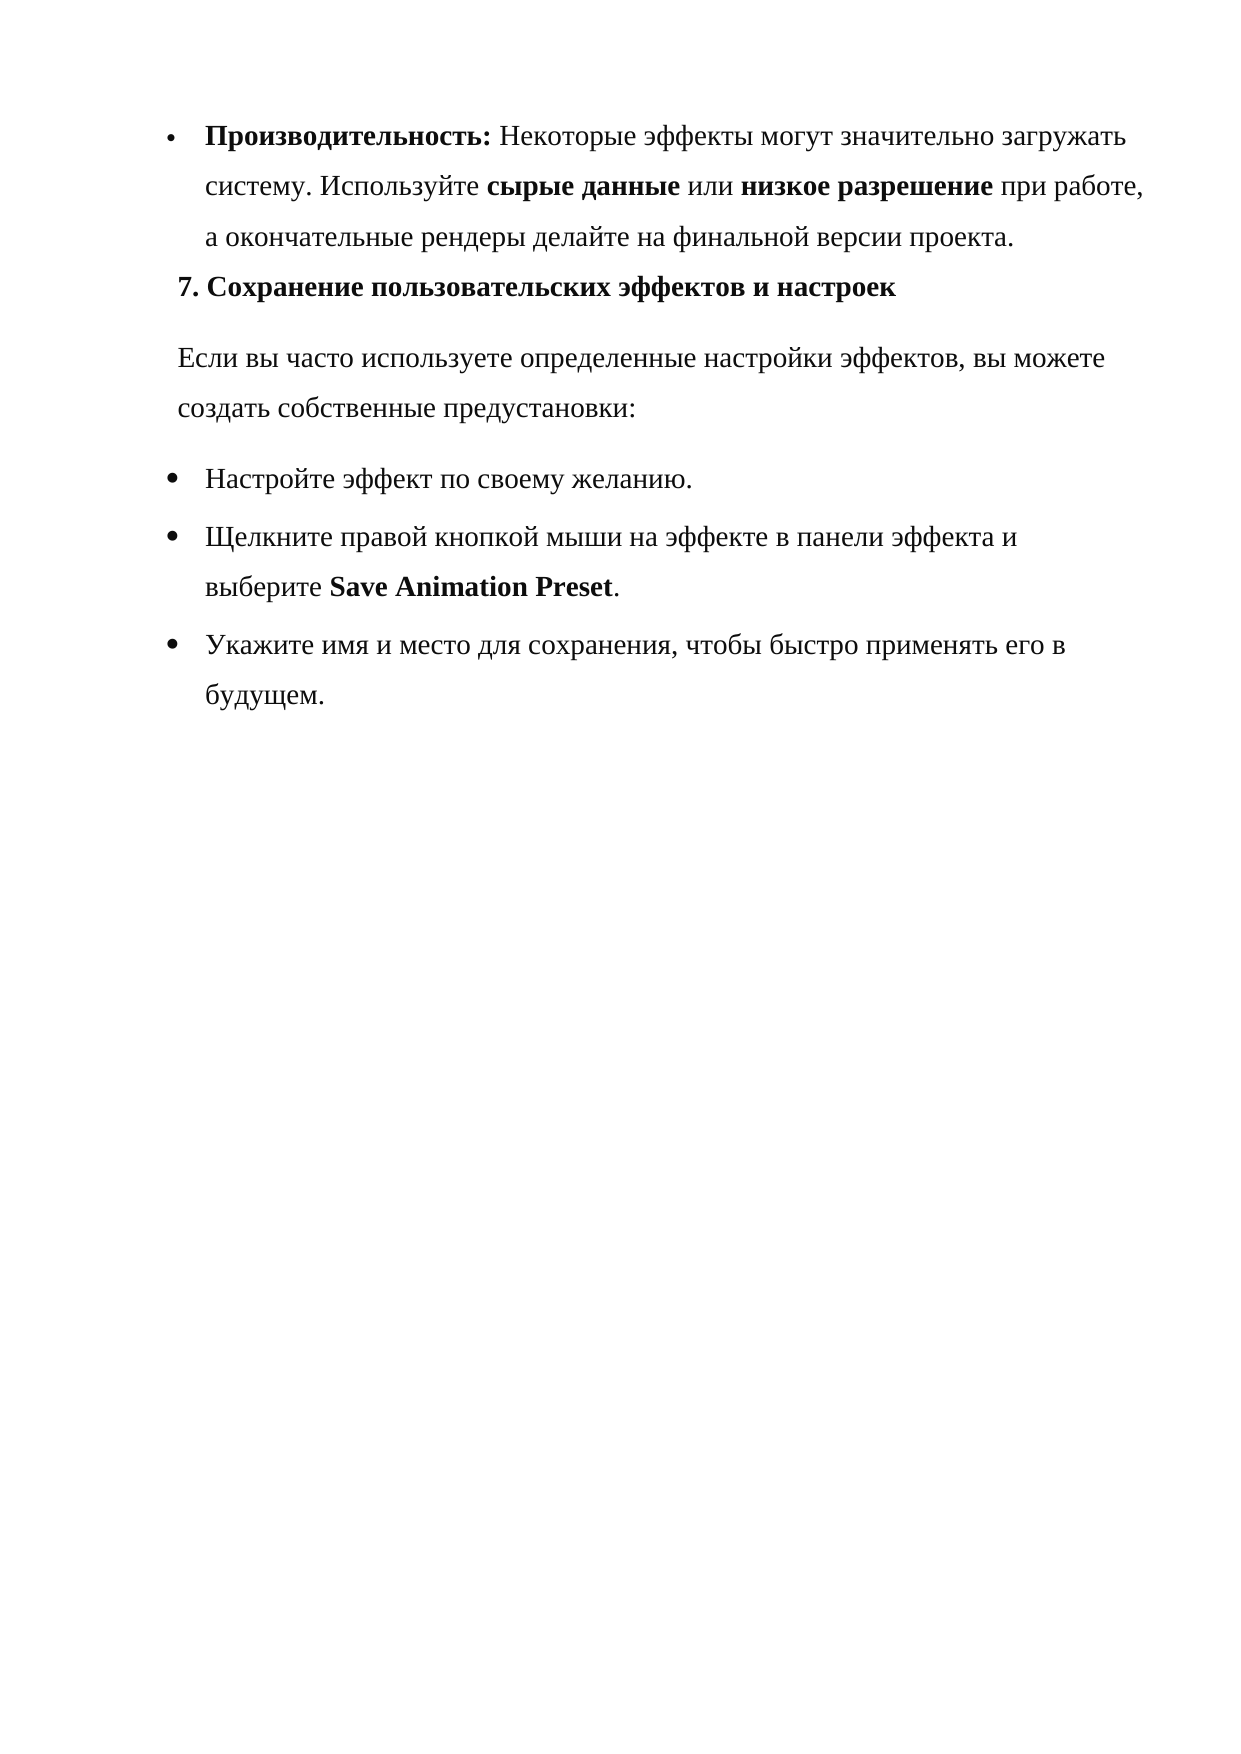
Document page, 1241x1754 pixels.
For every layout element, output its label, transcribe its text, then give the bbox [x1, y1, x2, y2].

list Щелкните правой кнопкой мыши на эффекте в панели эффекта и выберите Save Animation Preset. [167, 519, 1152, 603]
text Если вы часто используете определенные настройки эффектов, вы можете создать собственные предустановки: [177, 340, 1152, 424]
list Настройте эффект по своему желанию. [167, 462, 1152, 495]
text 7. Сохранение пользовательских эффектов и настроек [177, 269, 1152, 303]
list Производительность: Некоторые эффекты могут значительно загружать систему. Используйте сырые данные или низкое разрешение при работе, а окончательные рендеры делайте на финальной версии проекта. [167, 118, 1152, 252]
list Укажите имя и место для сохранения, чтобы быстро применять его в будущем. [167, 627, 1152, 711]
